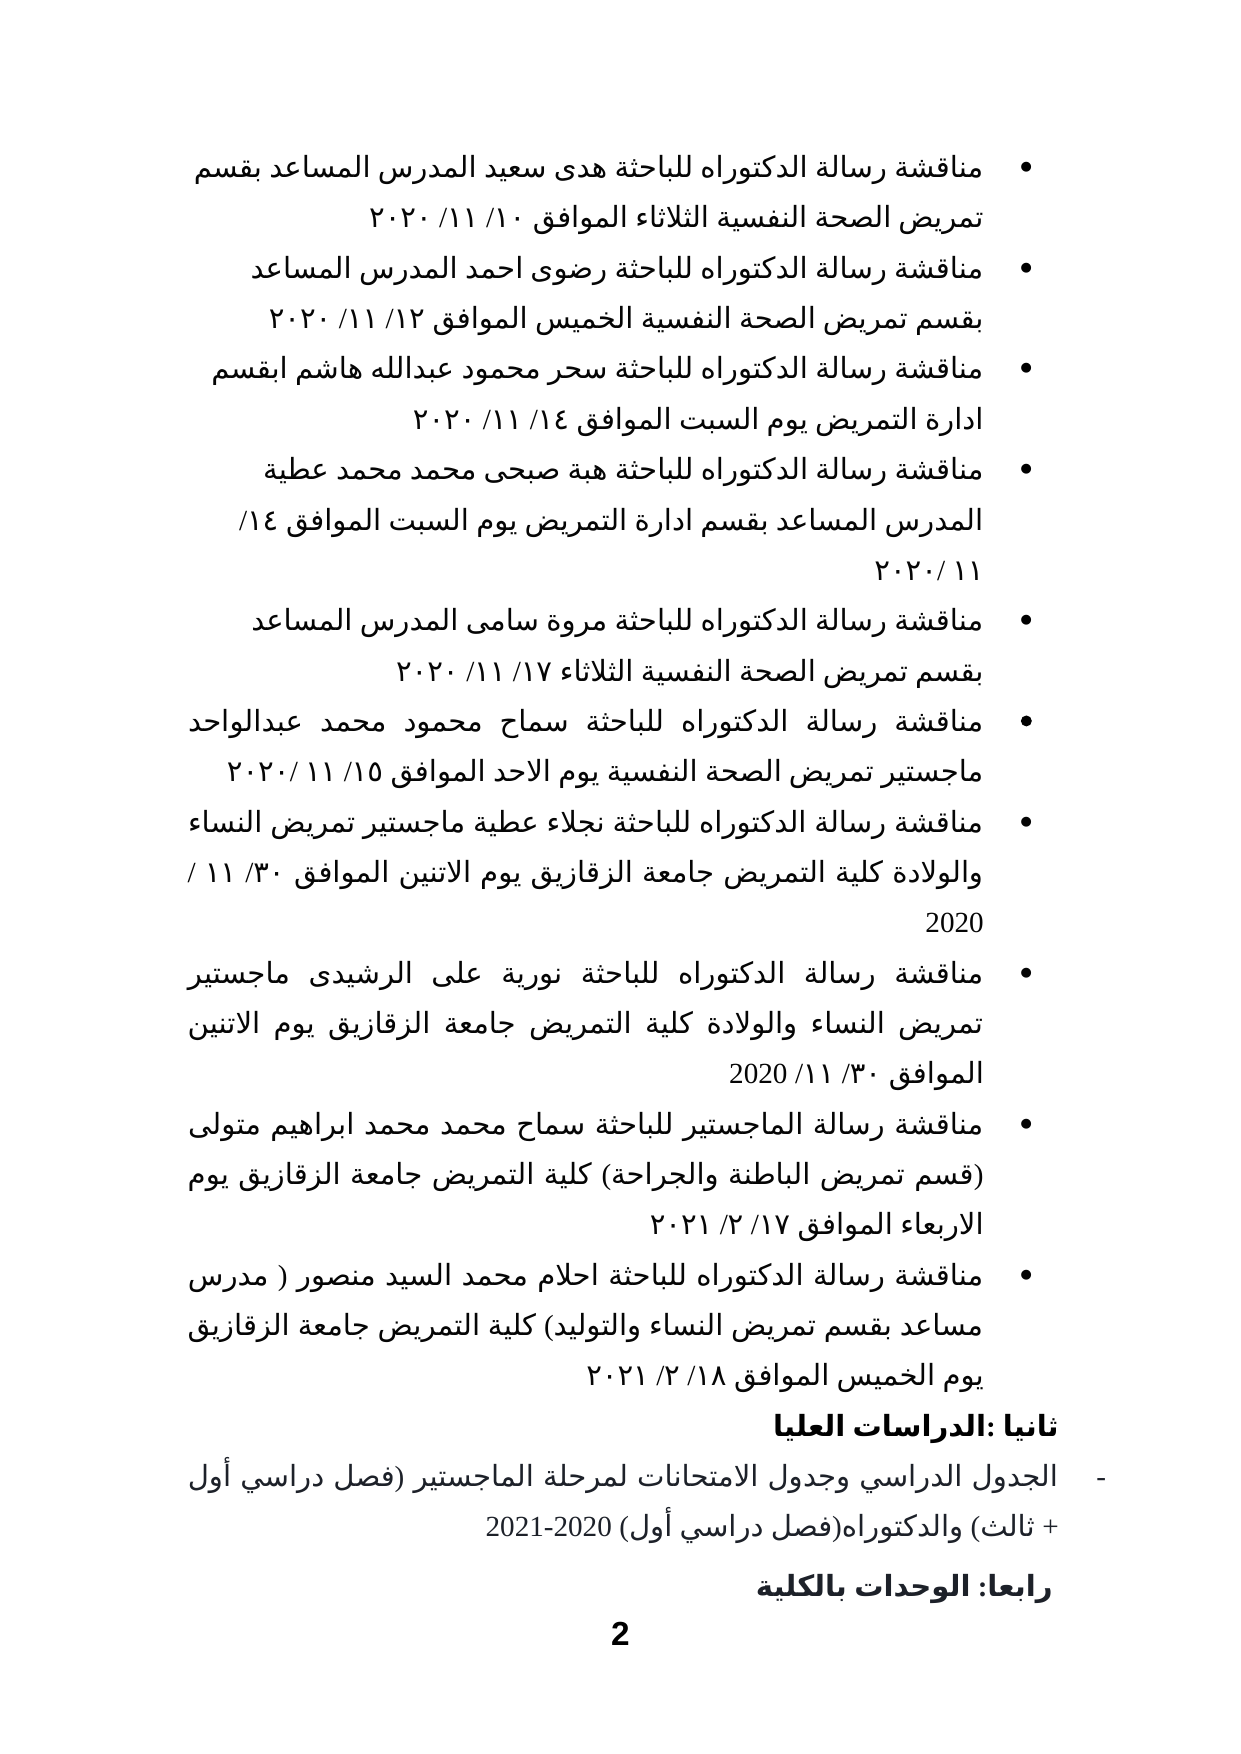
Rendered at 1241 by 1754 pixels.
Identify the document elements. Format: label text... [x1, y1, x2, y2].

list مناقشة رسالة الدكتوراه للباحثة سحر محمود عبدالله هاشم ابقسم ادارة التمريض يوم السبت الموافق ١٤/ ١١/ ٢٠٢٠ [187, 351, 1021, 435]
list الجدول الدراسي وجدول الامتحانات لمرحلة الماجستير (فصل دراسي أول + ثالث) والدكتوراه(فصل دراسي أول) 2020-2021 [187, 1459, 1096, 1543]
list مناقشة رسالة الدكتوراه للباحثة هبة صبحى محمد محمد عطية المدرس المساعد بقسم ادارة التمريض يوم السبت الموافق ١٤/ ١١ /٢٠٢٠ [187, 452, 1021, 586]
list مناقشة رسالة الدكتوراه للباحثة نورية على الرشيدى ماجستير تمريض النساء والولادة كلية التمريض جامعة الزقازيق يوم الاتنين الموافق ٣٠/ ١١/ 2020 [187, 956, 1021, 1090]
list مناقشة رسالة الدكتوراه للباحثة مروة سامى المدرس المساعد بقسم تمريض الصحة النفسية الثلاثاء ١٧/ ١١/ ٢٠٢٠ [187, 603, 1021, 687]
list مناقشة رسالة الدكتوراه للباحثة رضوى احمد المدرس المساعد بقسم تمريض الصحة النفسية الخميس الموافق ١٢/ ١١/ ٢٠٢٠ [187, 251, 1021, 335]
list مناقشة رسالة الدكتوراه للباحثة سماح محمود محمد عبدالواحد ماجستير تمريض الصحة النفسية يوم الاحد الموافق ١٥/ ١١ /٢٠٢٠ [187, 704, 1021, 788]
list مناقشة رسالة الدكتوراه للباحثة احلام محمد السيد منصور ( مدرس مساعد بقسم تمريض النساء والتوليد) كلية التمريض جامعة الزقازيق يوم الخميس الموافق ١٨/ ٢/ ٢٠٢١ [187, 1258, 1021, 1392]
text رابعا: الوحدات بالكلية [187, 1569, 1053, 1603]
list ثانيا :الدراسات العليا [187, 1409, 1059, 1442]
list مناقشة رسالة الدكتوراه للباحثة هدى سعيد المدرس المساعد بقسم تمريض الصحة النفسية الثلاثاء الموافق ١٠/ ١١/ ٢٠٢٠ [187, 150, 1021, 234]
list مناقشة رسالة الدكتوراه للباحثة نجلاء عطية ماجستير تمريض النساء والولادة كلية التمريض جامعة الزقازيق يوم الاتنين الموافق ٣٠/ ١١ / 2020 [187, 805, 1021, 939]
list مناقشة رسالة الماجستير للباحثة سماح محمد محمد ابراهيم متولى (قسم تمريض الباطنة والجراحة) كلية التمريض جامعة الزقازيق يوم الاربعاء الموافق ١٧/ ٢/ ٢٠٢١ [187, 1107, 1021, 1241]
